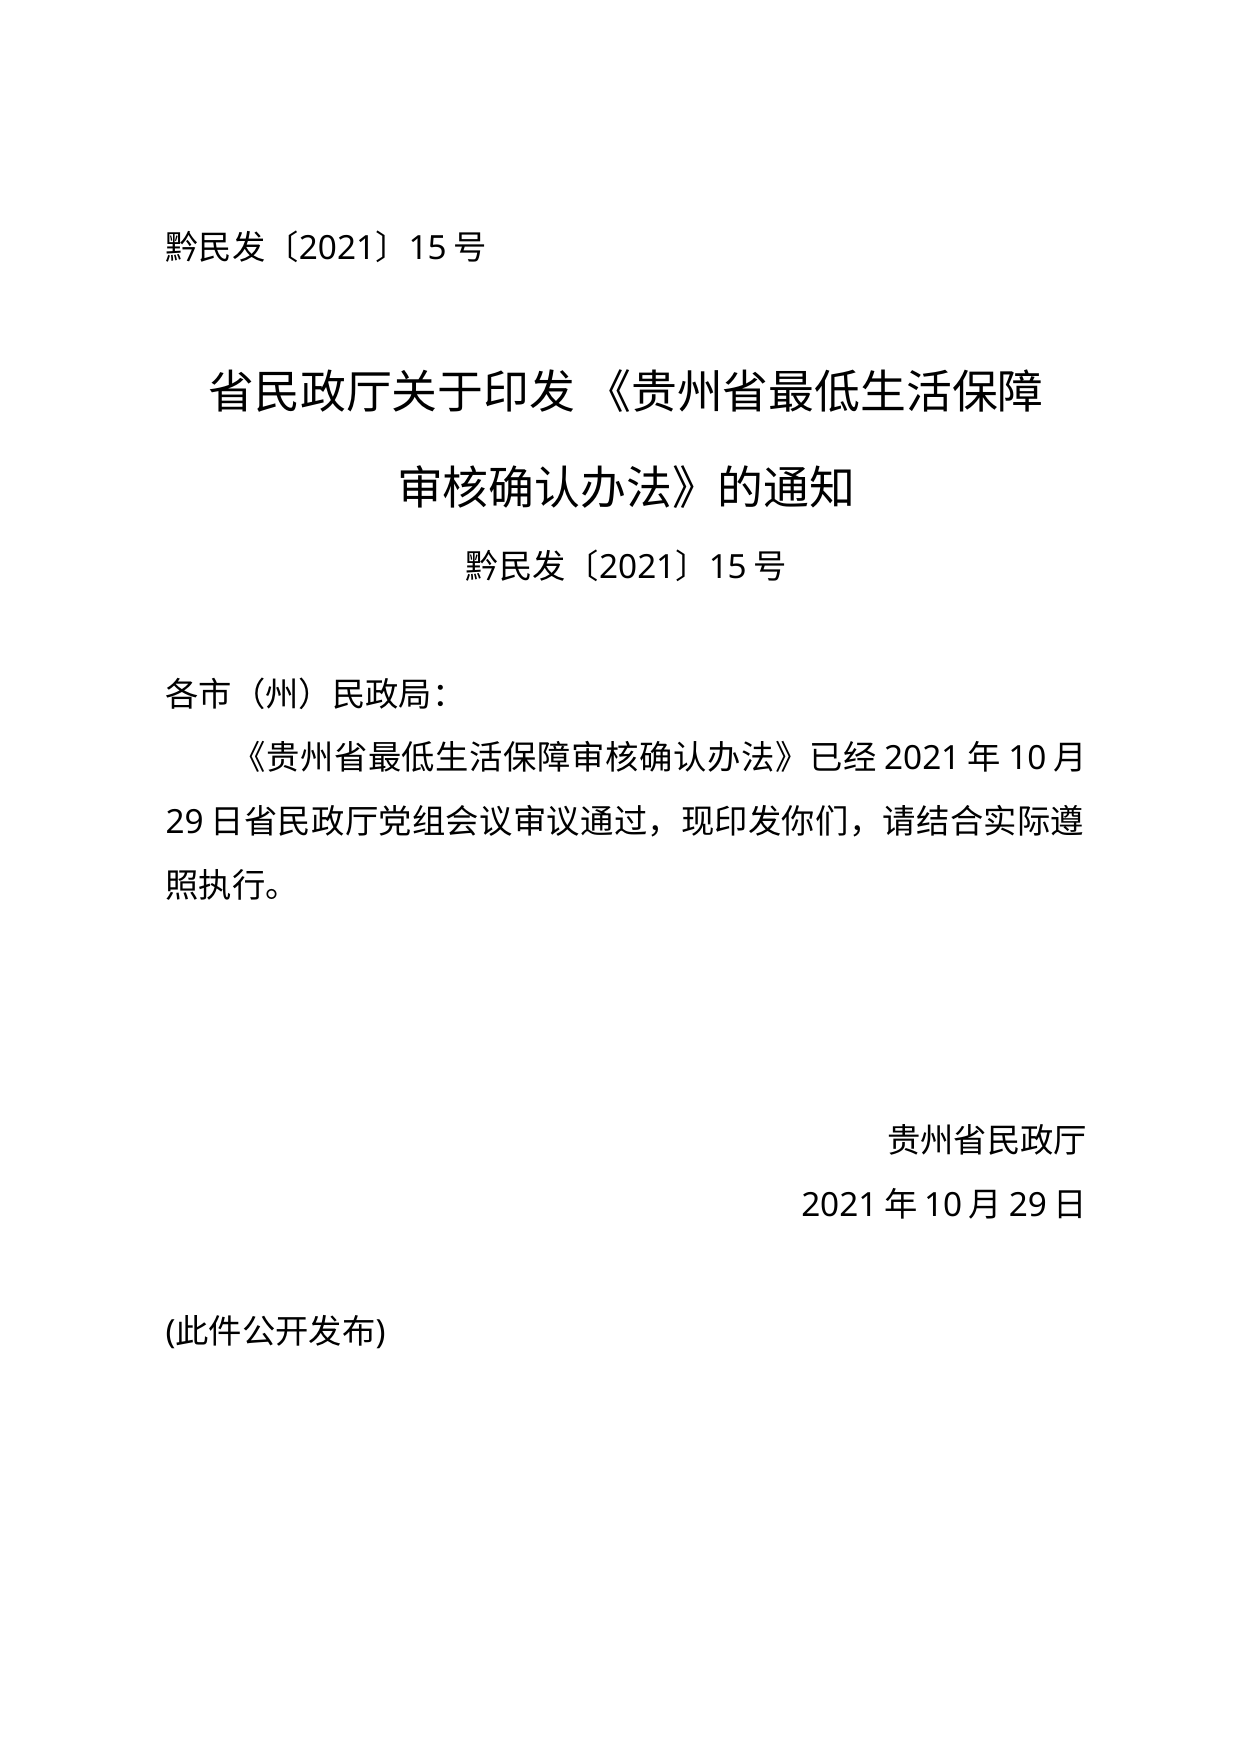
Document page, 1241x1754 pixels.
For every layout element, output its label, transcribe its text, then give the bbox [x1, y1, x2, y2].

text 贵州省民政厅 [165, 1106, 1087, 1170]
text 黔民发〔2021〕15号 [165, 532, 1087, 596]
text 黔民发〔2021〕15号 [165, 213, 1087, 277]
text 各市（州）民政局： [165, 660, 1087, 723]
text 《贵州省最低生活保障审核确认办法》已经2021年10月29日省民政厅党组会议审议通过，现印发你们，请结合实际遵照执行。 [165, 723, 1087, 915]
text 省民政厅关于印发 《贵州省最低生活保障 [165, 341, 1087, 437]
text (此件公开发布) [165, 1297, 1087, 1361]
text 审核确认办法》的通知 [165, 437, 1087, 532]
text 2021年10月29日 [165, 1170, 1087, 1233]
